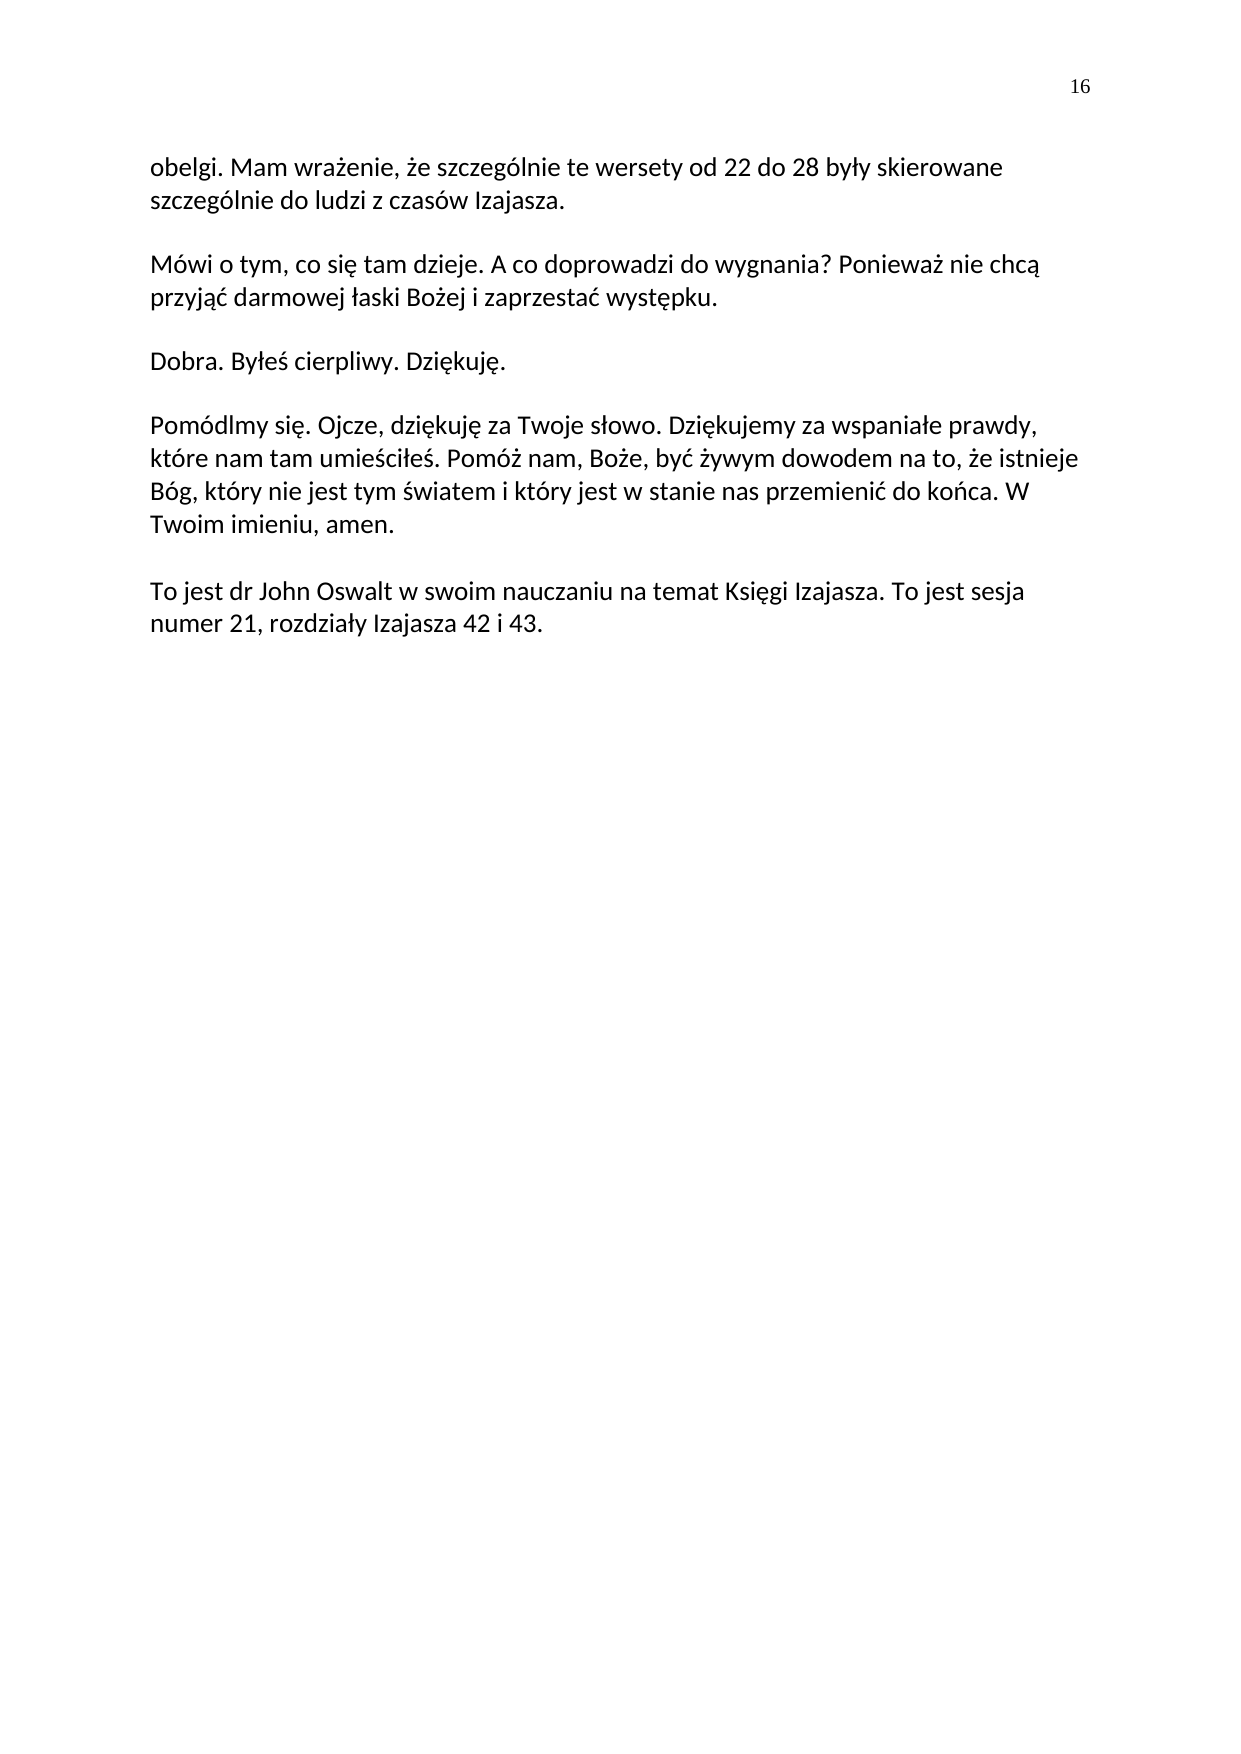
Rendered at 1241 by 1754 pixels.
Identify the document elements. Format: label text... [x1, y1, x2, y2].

text Dobra. Byłeś cierpliwy. Dziękuję. [150, 344, 1090, 377]
text Mówi o tym, co się tam dzieje. A co doprowadzi do wygnania? Ponieważ nie chcą przyjąć darmowej łaski Bożej i zaprzestać występku. [150, 247, 1090, 313]
text Pomódlmy się. Ojcze, dziękuję za Twoje słowo. Dziękujemy za wspaniałe prawdy, które nam tam umieściłeś. Pomóż nam, Boże, być żywym dowodem na to, że istnieje Bóg, który nie jest tym światem i który jest w stanie nas przemienić do końca. W Twoim imieniu, amen. [150, 408, 1090, 541]
text To jest dr John Oswalt w swoim nauczaniu na temat Księgi Izajasza. To jest sesja numer 21, rozdziały Izajasza 42 i 43. [150, 574, 1090, 640]
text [150, 150, 1090, 216]
